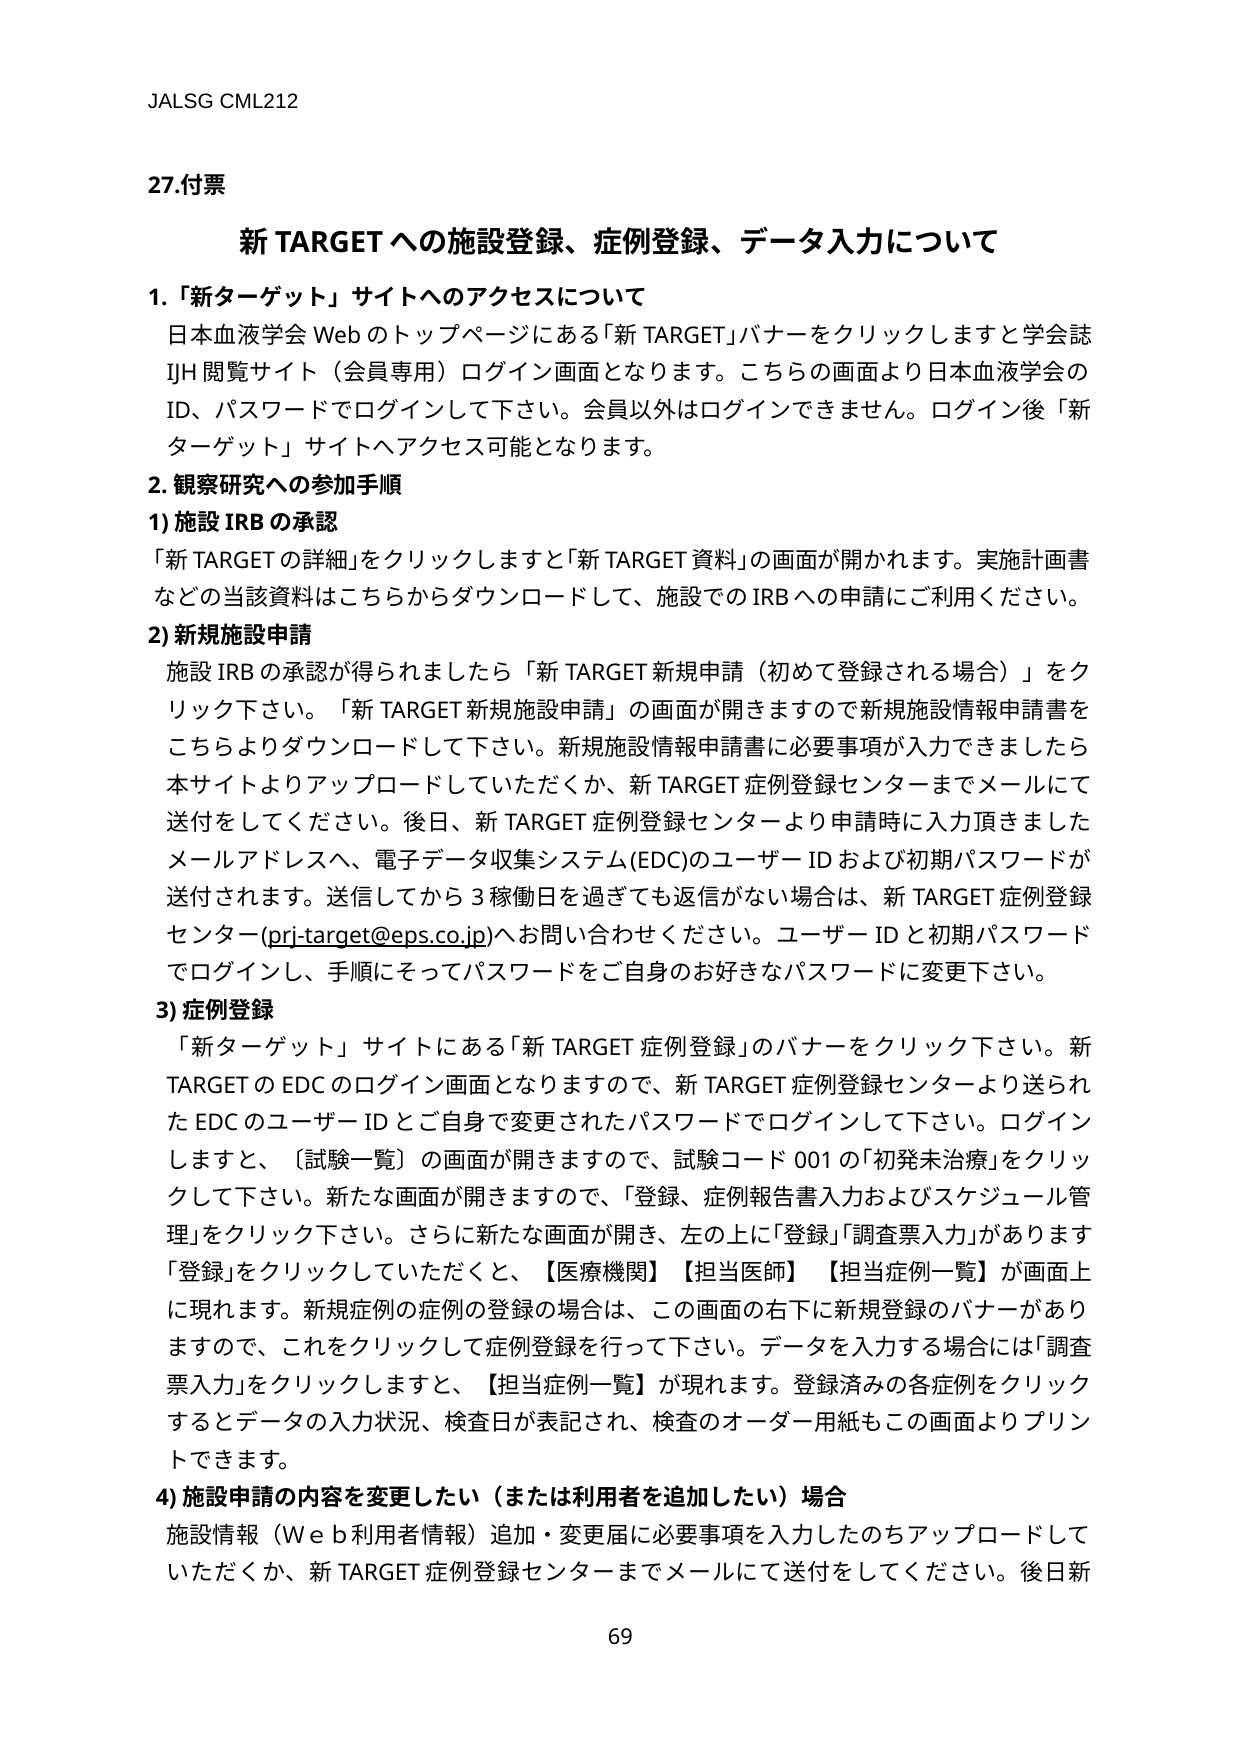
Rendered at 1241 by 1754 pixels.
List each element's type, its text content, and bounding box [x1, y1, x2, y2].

text 1.「新ターゲット」サイトへのアクセスについて [148, 277, 1092, 314]
text 3) 症例登録 [156, 989, 1092, 1027]
text 「新ターゲット」サイトにある｢新TARGET症例登録｣のバナーをクリック下さい。新TARGETのEDCのログイン画面となりますので、新TARGET症例登録センターより送られたEDCのユーザーIDとご自身で変更されたパスワードでログインして下さい。ログインしますと、〔試験一覧〕の画面が開きますので、試験コード001の｢初発未治療｣をクリックして下さい。新たな画面が開きますので、｢登録、症例報告書入力およびスケジュール管理｣をクリック下さい。さらに新たな画面が開き、左の上に｢登録｣｢調査票入力｣があります。｢登録｣をクリックしていただくと、【医療機関】【担当医師】 【担当症例一覧】が画面上に現れます。新規症例の症例の登録の場合は、この画面の右下に新規登録のバナーがありますので、これをクリックして症例登録を行って下さい。データを入力する場合には｢調査票入力｣をクリックしますと、【担当症例一覧】が現れます。登録済みの各症例をクリックするとデータの入力状況、検査日が表記され、検査のオーダー用紙もこの画面よりプリントできます。 [166, 1027, 1092, 1477]
text 1) 施設IRBの承認 ｢新TARGETの詳細｣をクリックしますと｢新TARGET資料｣の画面が開かれます。実施計画書 [148, 502, 1092, 577]
text 2. 観察研究への参加手順 [148, 464, 1092, 502]
text 施設IRBの承認が得られましたら「新TARGET新規申請（初めて登録される場合）」をクリック下さい。「新TARGET新規施設申請」の画面が開きますので新規施設情報申請書をこちらよりダウンロードして下さい。新規施設情報申請書に必要事項が入力できましたら本サイトよりアップロードしていただくか、新TARGET症例登録センターまでメールにて送付をしてください。後日、新TARGET症例登録センターより申請時に入力頂きましたメールアドレスへ、電子データ収集システム(EDC)のユーザーIDおよび初期パスワードが送付されます。送信してから3稼働日を過ぎても返信がない場合は、新TARGET症例登録センター(prj-target@eps.co.jp)へお問い合わせください。ユーザーIDと初期パスワードでログインし、手順にそってパスワードをご自身のお好きなパスワードに変更下さい。 [166, 652, 1092, 989]
text 4) 施設申請の内容を変更したい（または利用者を追加したい）場合 [156, 1477, 1092, 1514]
text 日本血液学会Webのトップページにある｢新TARGET｣バナーをクリックしますと学会誌IJH閲覧サイト（会員専用）ログイン画面となります。こちらの画面より日本血液学会のID、パスワードでログインして下さい。会員以外はログインできません。ログイン後「新ターゲット」サイトへアクセス可能となります。 [166, 314, 1092, 464]
text 2) 新規施設申請 [148, 614, 1092, 652]
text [166, 1514, 1092, 1589]
text などの当該資料はこちらからダウンロードして、施設でのIRBへの申請にご利用ください。 [148, 577, 1092, 614]
text 新TARGETへの施設登録、症例登録、データ入力について [148, 202, 1092, 277]
text 27.付票 [148, 164, 1092, 202]
